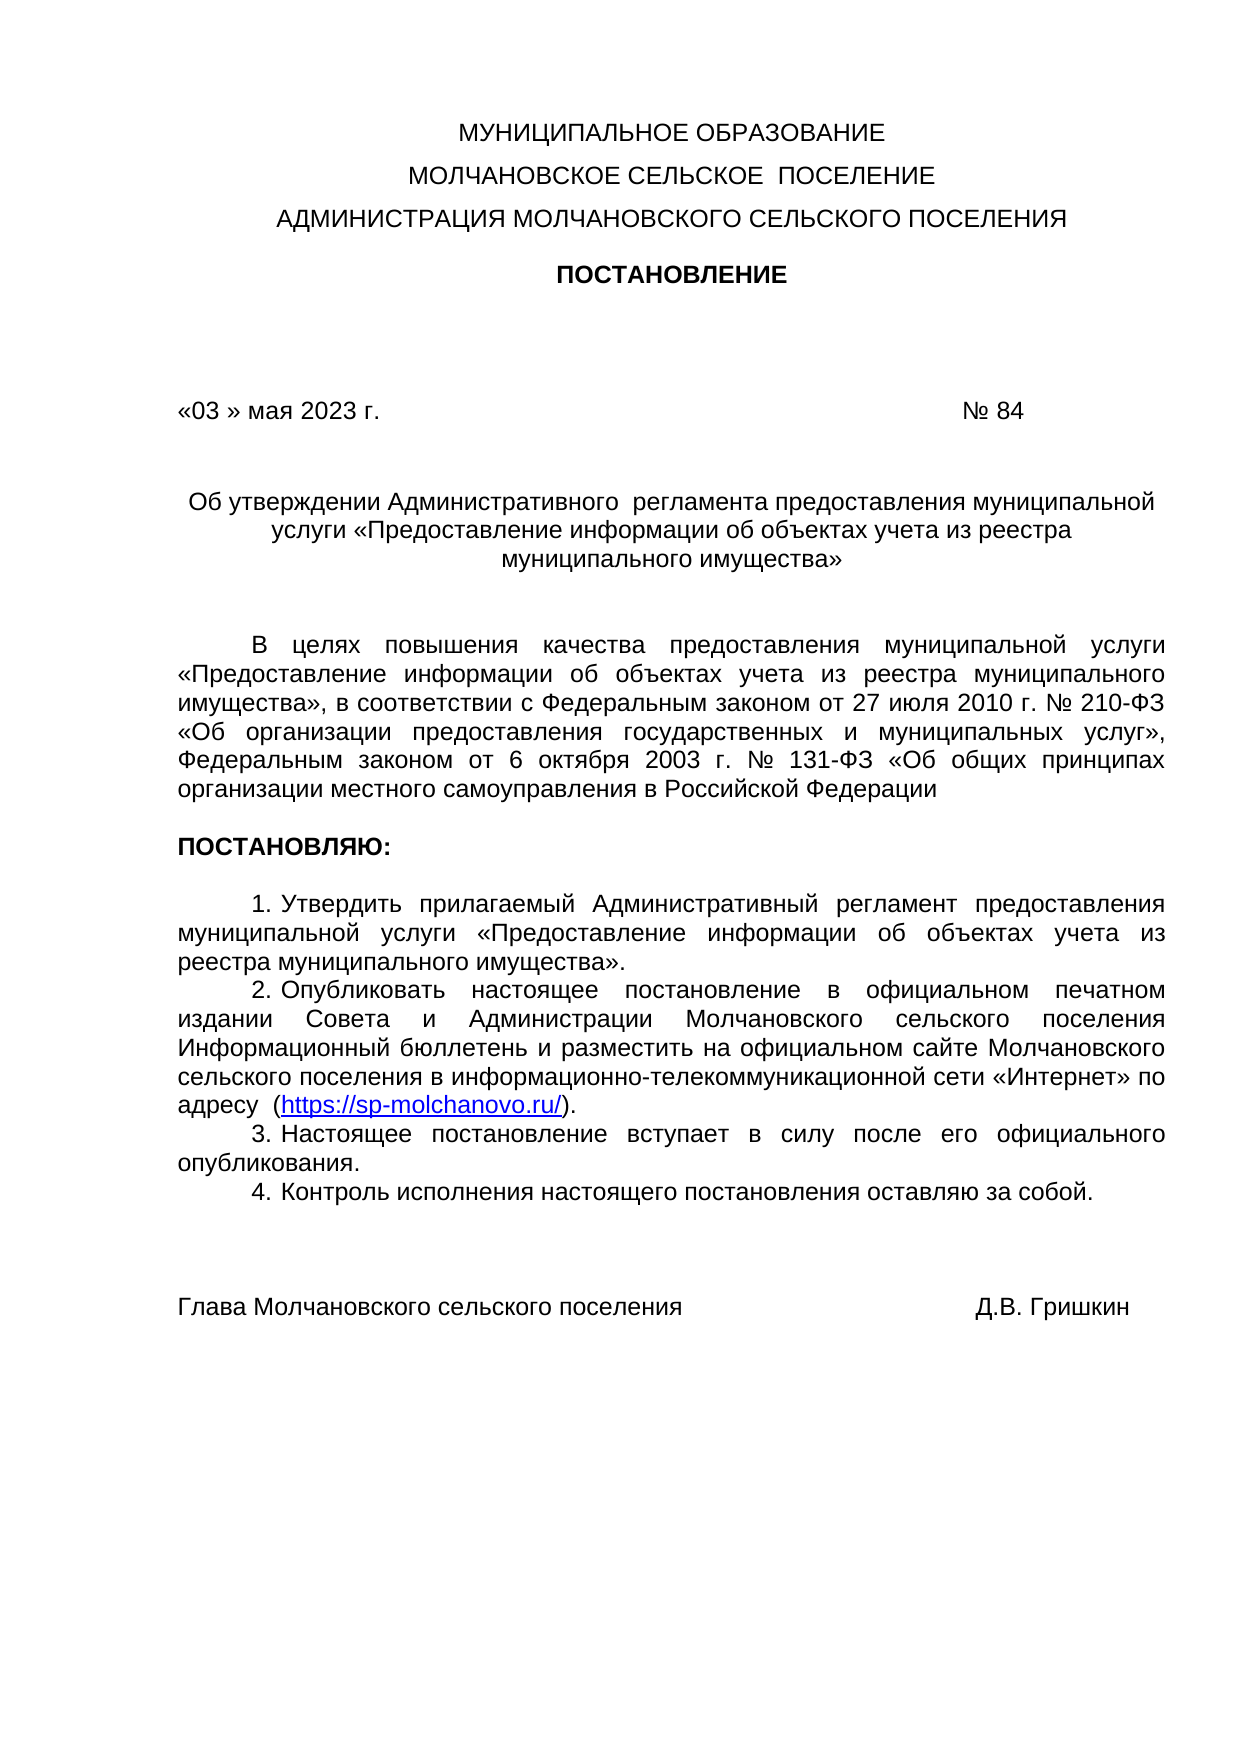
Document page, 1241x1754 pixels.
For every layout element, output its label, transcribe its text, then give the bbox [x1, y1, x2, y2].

list Контроль исполнения настоящего постановления оставляю за собой. [177, 1177, 1167, 1206]
list Утвердить прилагаемый Административный регламент предоставления муниципальной услуги «Предоставление информации об объектах учета из реестра муниципального имущества». [177, 889, 1167, 976]
text АДМИНИСТРАЦИЯ МОЛЧАНОВСКОГО СЕЛЬСКОГО ПОСЕЛЕНИЯ [177, 204, 1167, 233]
list Опубликовать настоящее постановление в официальном печатном издании Совета и Администрации Молчановского сельского поселения Информационный бюллетень и разместить на официальном сайте Молчановского сельского поселения в информационно-телекоммуникационной сети «Интернет» по адресу (https://sp-molchanovo.ru/). [177, 976, 1167, 1119]
text ПОСТАНОВЛЯЮ: [177, 832, 1167, 861]
text Об утверждении Административного регламента предоставления муниципальной услуги «Предоставление информации об объектах учета из реестра муниципального имущества» [177, 487, 1167, 573]
subtitle «03 » мая 2023 г. № 84 [177, 396, 1167, 425]
text В целях повышения качества предоставления муниципальной услуги «Предоставление информации об объектах учета из реестра муниципального имущества», в соответствии с Федеральным законом от 27 июля 2010 г. № 210-ФЗ «Об организации предоставления государственных и муниципальных услуг», Федеральным законом от 6 октября 2003 г. № 131-ФЗ «Об общих принципах организации местного самоуправления в Российской Федерации [177, 631, 1167, 803]
text Глава Молчановского сельского поселения Д.В. Гришкин [177, 1292, 1167, 1321]
text ПОСТАНОВЛЕНИЕ [177, 260, 1167, 289]
text МУНИЦИПАЛЬНОЕ ОБРАЗОВАНИЕ [177, 118, 1167, 147]
text МОЛЧАНОВСКОЕ СЕЛЬСКОЕ ПОСЕЛЕНИЕ [177, 161, 1167, 190]
list Настоящее постановление вступает в силу после его официального опубликования. [177, 1119, 1167, 1177]
